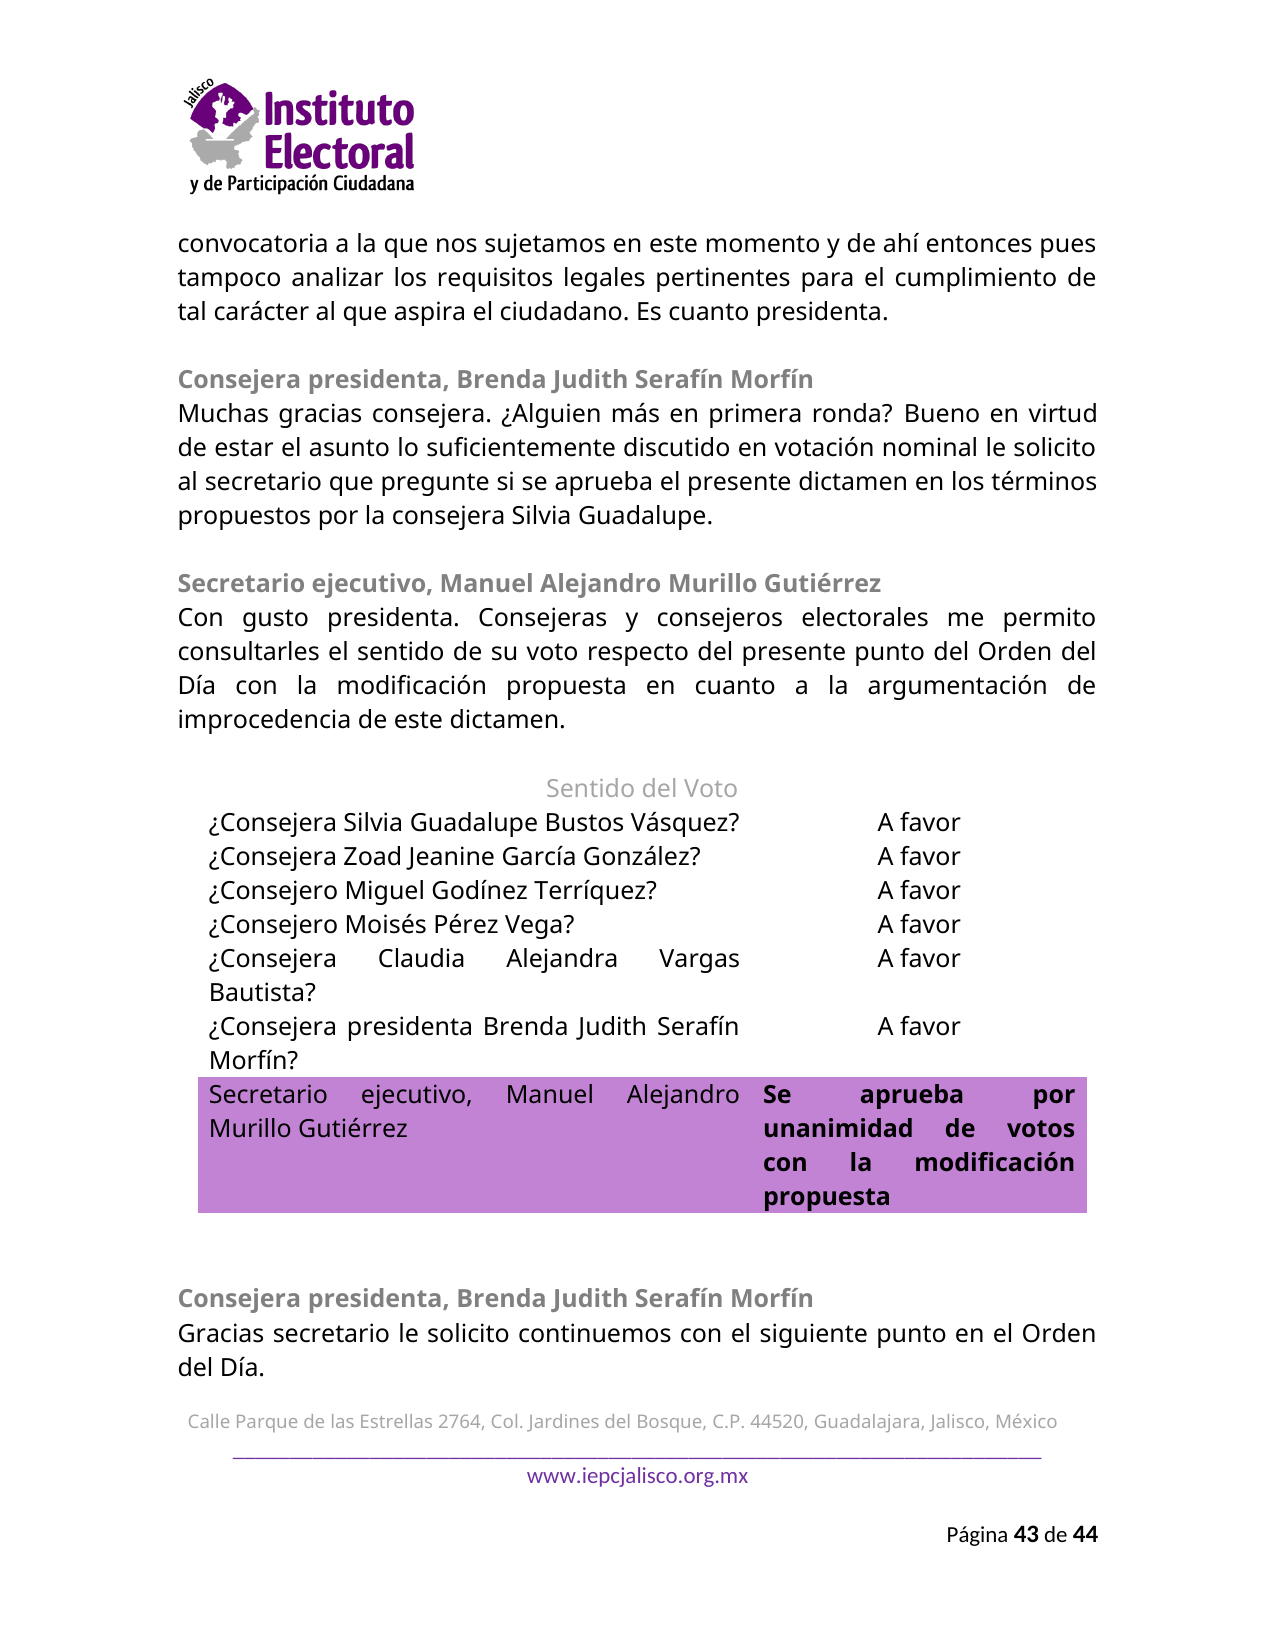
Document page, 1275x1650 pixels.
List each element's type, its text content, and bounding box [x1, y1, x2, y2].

table_cell ¿Consejera Claudia Alejandra Vargas Bautista? [198, 941, 752, 1009]
text Consejera presidenta, Brenda Judith Serafín Morfín [177, 1281, 1098, 1315]
table_cell ¿Consejero Moisés Pérez Vega? [198, 906, 752, 941]
text Consejera presidenta, Brenda Judith Serafín Morfín [177, 361, 1098, 396]
table_cell Se aprueba por unanimidad de votos con la modificación propuesta [752, 1077, 1087, 1213]
table_header Sentido del Voto [198, 770, 1087, 804]
table_cell A favor [752, 873, 1087, 906]
table_cell ¿Consejera presidenta Brenda Judith Serafín Morfín? [198, 1009, 752, 1077]
table_cell ¿Consejero Miguel Godínez Terríquez? [198, 873, 752, 906]
picture [177, 73, 424, 198]
table_cell A favor [752, 1009, 1087, 1077]
table_cell ¿Consejera Silvia Guadalupe Bustos Vásquez? [198, 804, 752, 838]
table_cell A favor [752, 941, 1087, 1009]
text Secretario ejecutivo, Manuel Alejandro Murillo Gutiérrez [177, 566, 1098, 600]
table_cell Secretario ejecutivo, Manuel Alejandro Murillo Gutiérrez [198, 1077, 752, 1213]
table_cell A favor [752, 804, 1087, 838]
table_cell A favor [752, 906, 1087, 941]
table_cell ¿Consejera Zoad Jeanine García González? [198, 838, 752, 872]
text Con gusto presidenta. Consejeras y consejeros electorales me permito consultarles el sentido de su voto respecto del presente punto del Orden del Día con la modificación propuesta en cuanto a la argumentación de improcedencia de este dictamen. [177, 600, 1098, 736]
table_cell A favor [752, 838, 1087, 872]
text Muchas gracias consejera. ¿Alguien más en primera ronda? Bueno en virtud de estar el asunto lo suficientemente discutido en votación nominal le solicito al secretario que pregunte si se aprueba el presente dictamen en los términos propuestos por la consejera Silvia Guadalupe. [177, 396, 1098, 532]
text Gracias secretario le solicito continuemos con el siguiente punto en el Orden del Día. [177, 1315, 1098, 1383]
